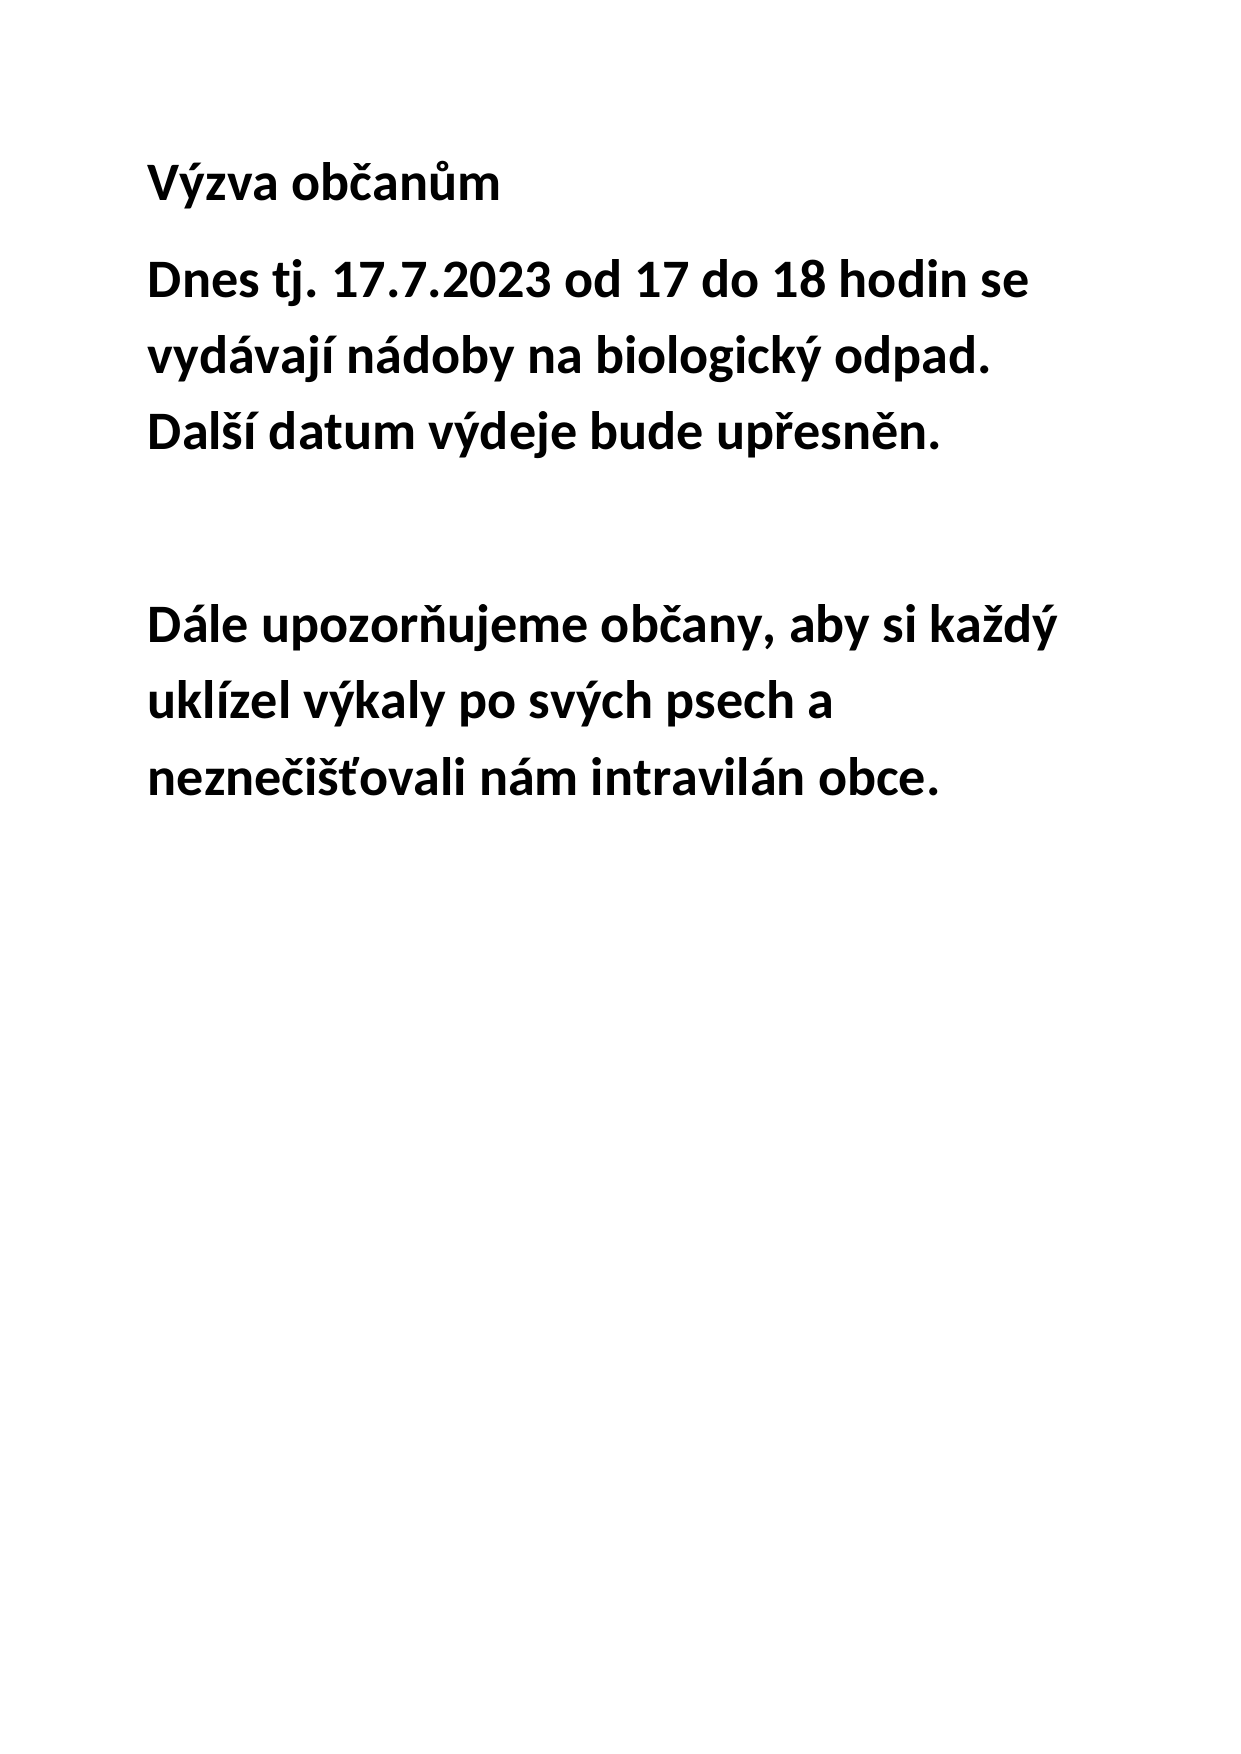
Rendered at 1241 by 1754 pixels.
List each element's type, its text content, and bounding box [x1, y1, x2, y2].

text Výzva občanům [148, 148, 1093, 214]
text Dnes tj. 17.7.2023 od 17 do 18 hodin se vydávají nádoby na biologický odpad. Další datum výdeje bude upřesněn. [148, 244, 1093, 463]
text Dále upozorňujeme občany, aby si každý uklízel výkaly po svých psech a neznečišťovali nám intravilán obce. [148, 590, 1093, 808]
